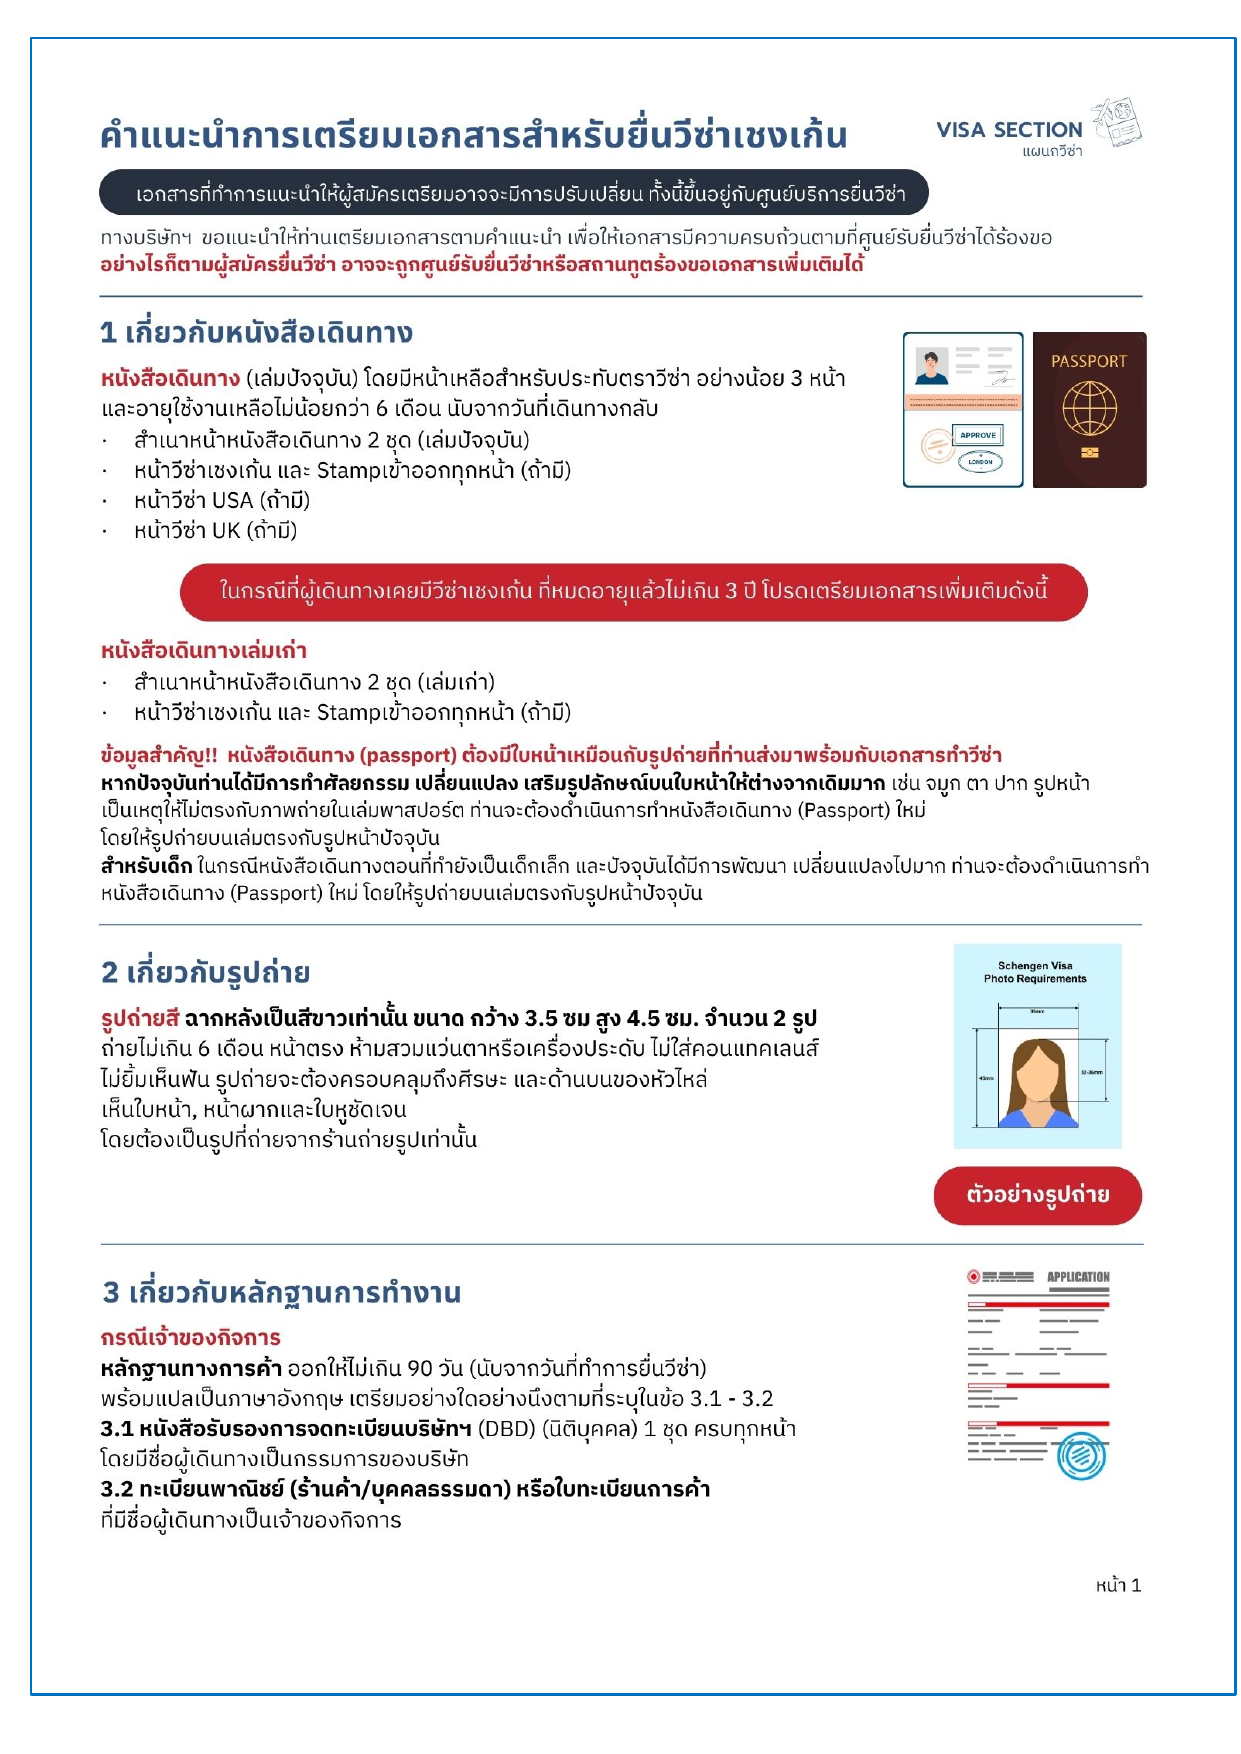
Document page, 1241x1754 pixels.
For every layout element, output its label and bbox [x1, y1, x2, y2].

picture [73, 73, 1167, 1619]
